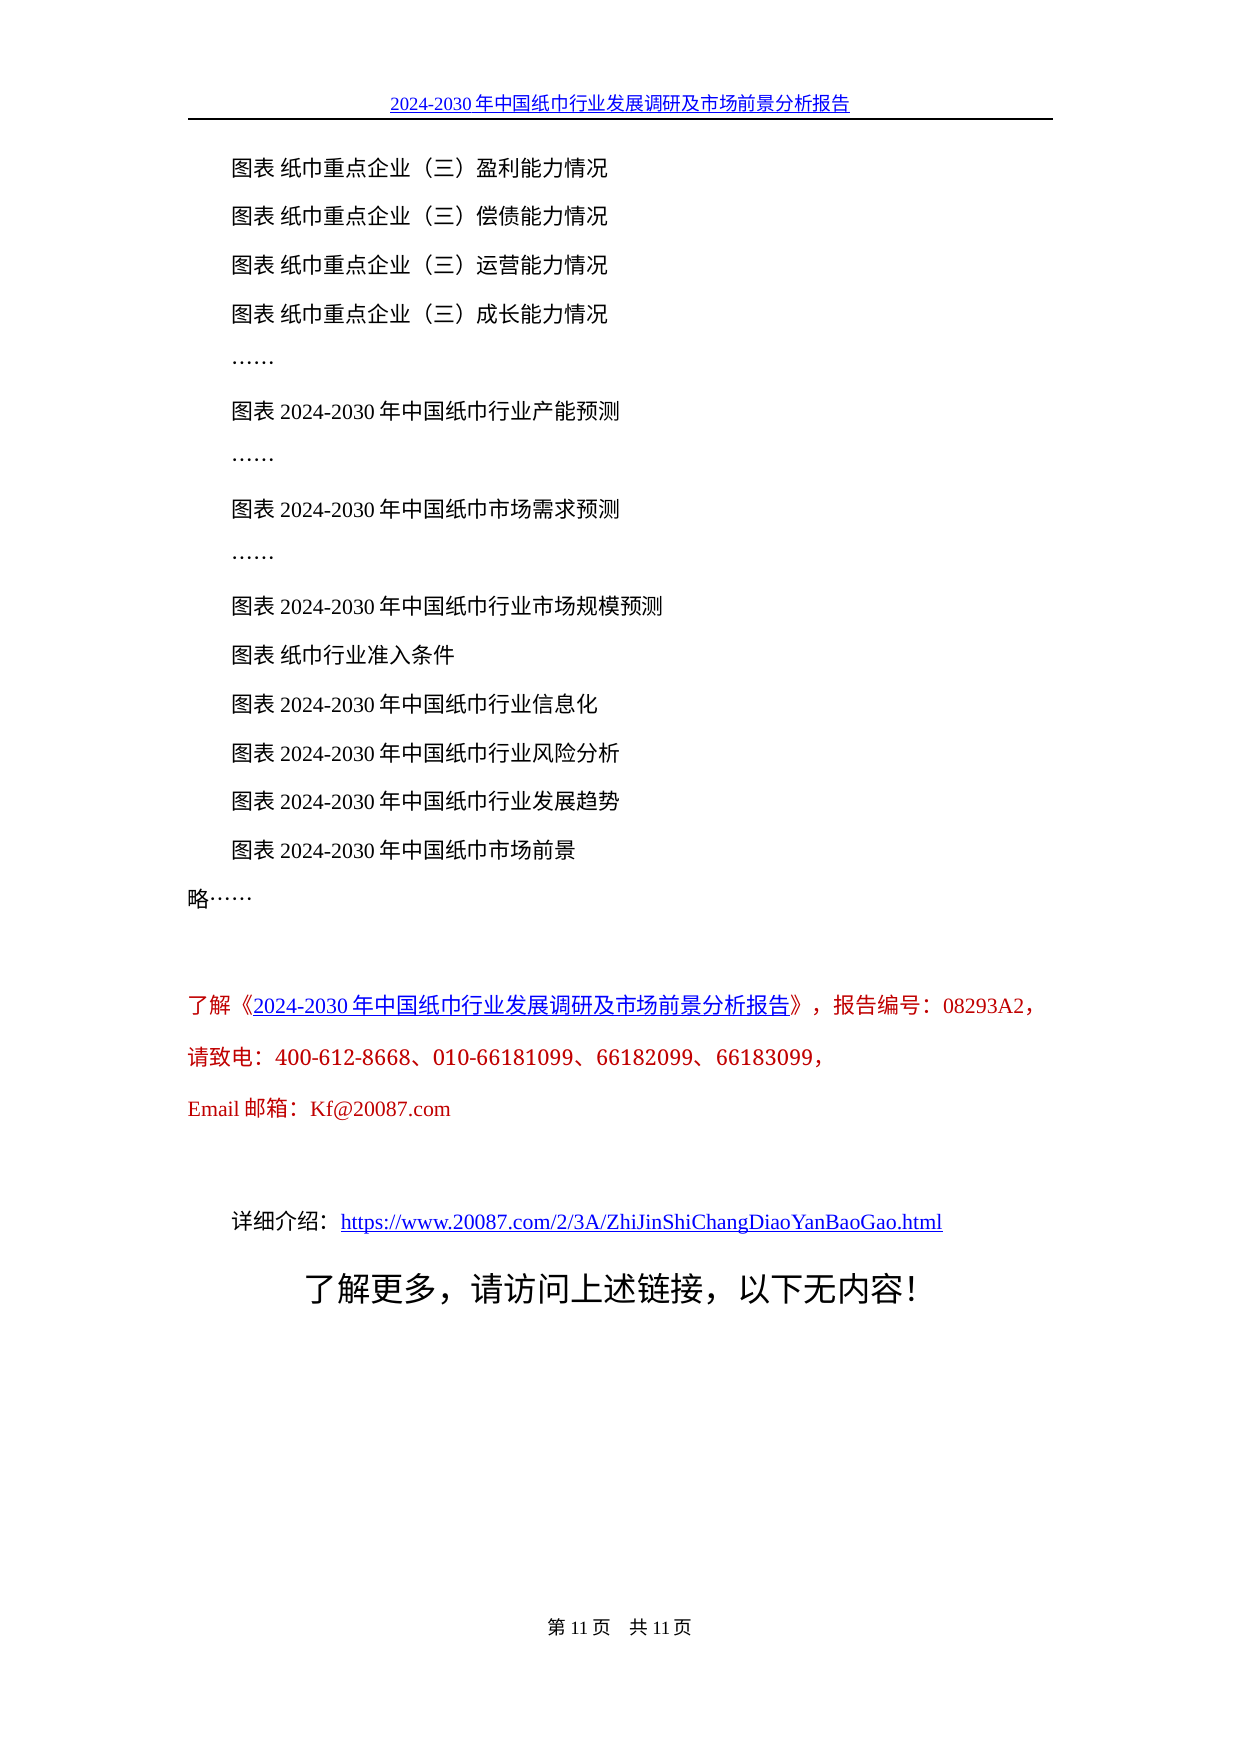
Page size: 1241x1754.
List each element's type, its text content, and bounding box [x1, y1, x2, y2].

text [187, 150, 1053, 914]
text 了解《2024-2030年中国纸巾行业发展调研及市场前景分析报告》，报告编号：08293A2， [187, 988, 1053, 1020]
text Email邮箱：Kf@20087.com [187, 1091, 1053, 1123]
text 请致电：400-612-8668、010-66181099、66182099、66183099， [187, 1039, 1053, 1072]
title 了解更多，请访问上述链接，以下无内容！ [187, 1254, 1053, 1319]
text 详细介绍：https://www.20087.com/2/3A/ZhiJinShiChangDiaoYanBaoGao.html [187, 1204, 1053, 1236]
